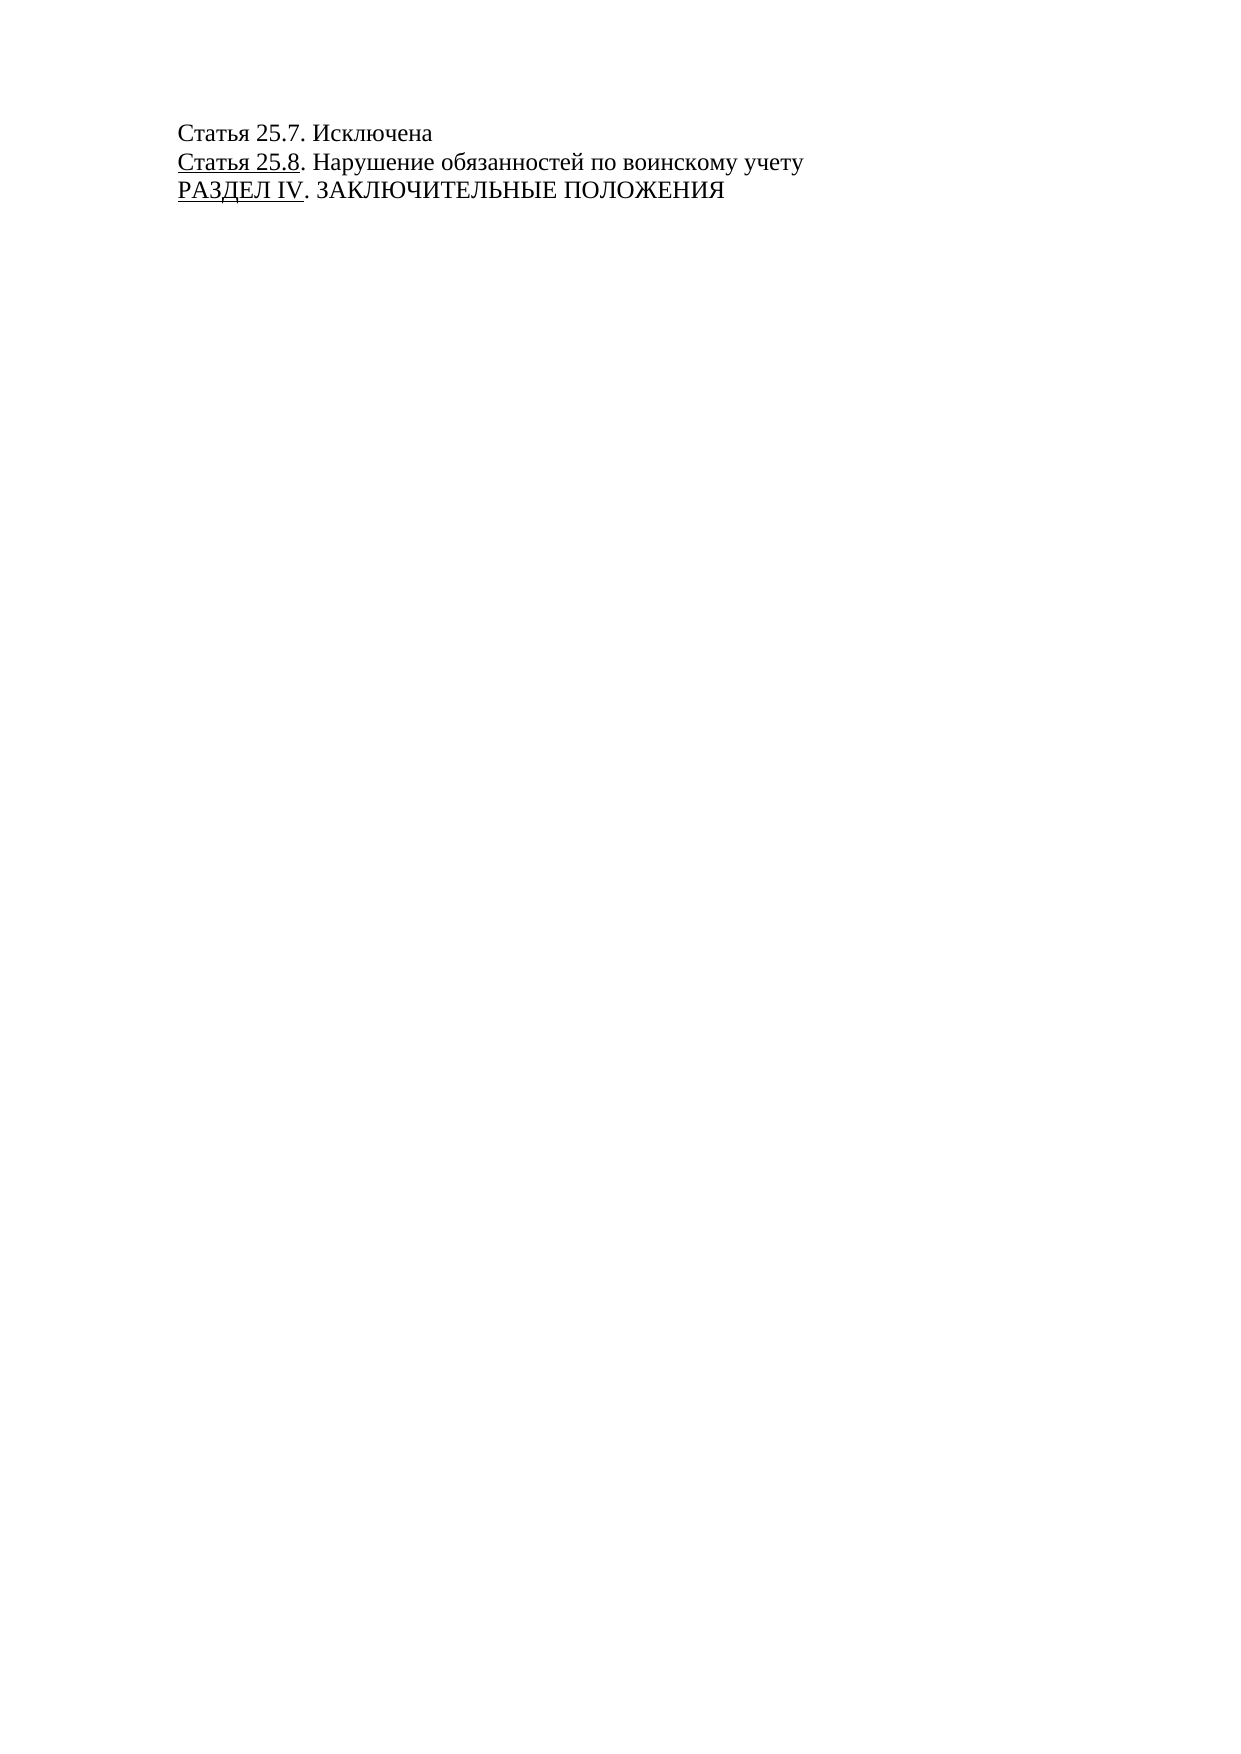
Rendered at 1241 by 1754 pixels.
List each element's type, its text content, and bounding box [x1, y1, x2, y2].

text РАЗДЕЛ IV. ЗАКЛЮЧИТЕЛЬНЫЕ ПОЛОЖЕНИЯ [177, 176, 1152, 204]
text Статья 25.8. Нарушение обязанностей по воинскому учету [177, 147, 1152, 176]
text Статья 25.7. Исключена [177, 118, 1152, 147]
